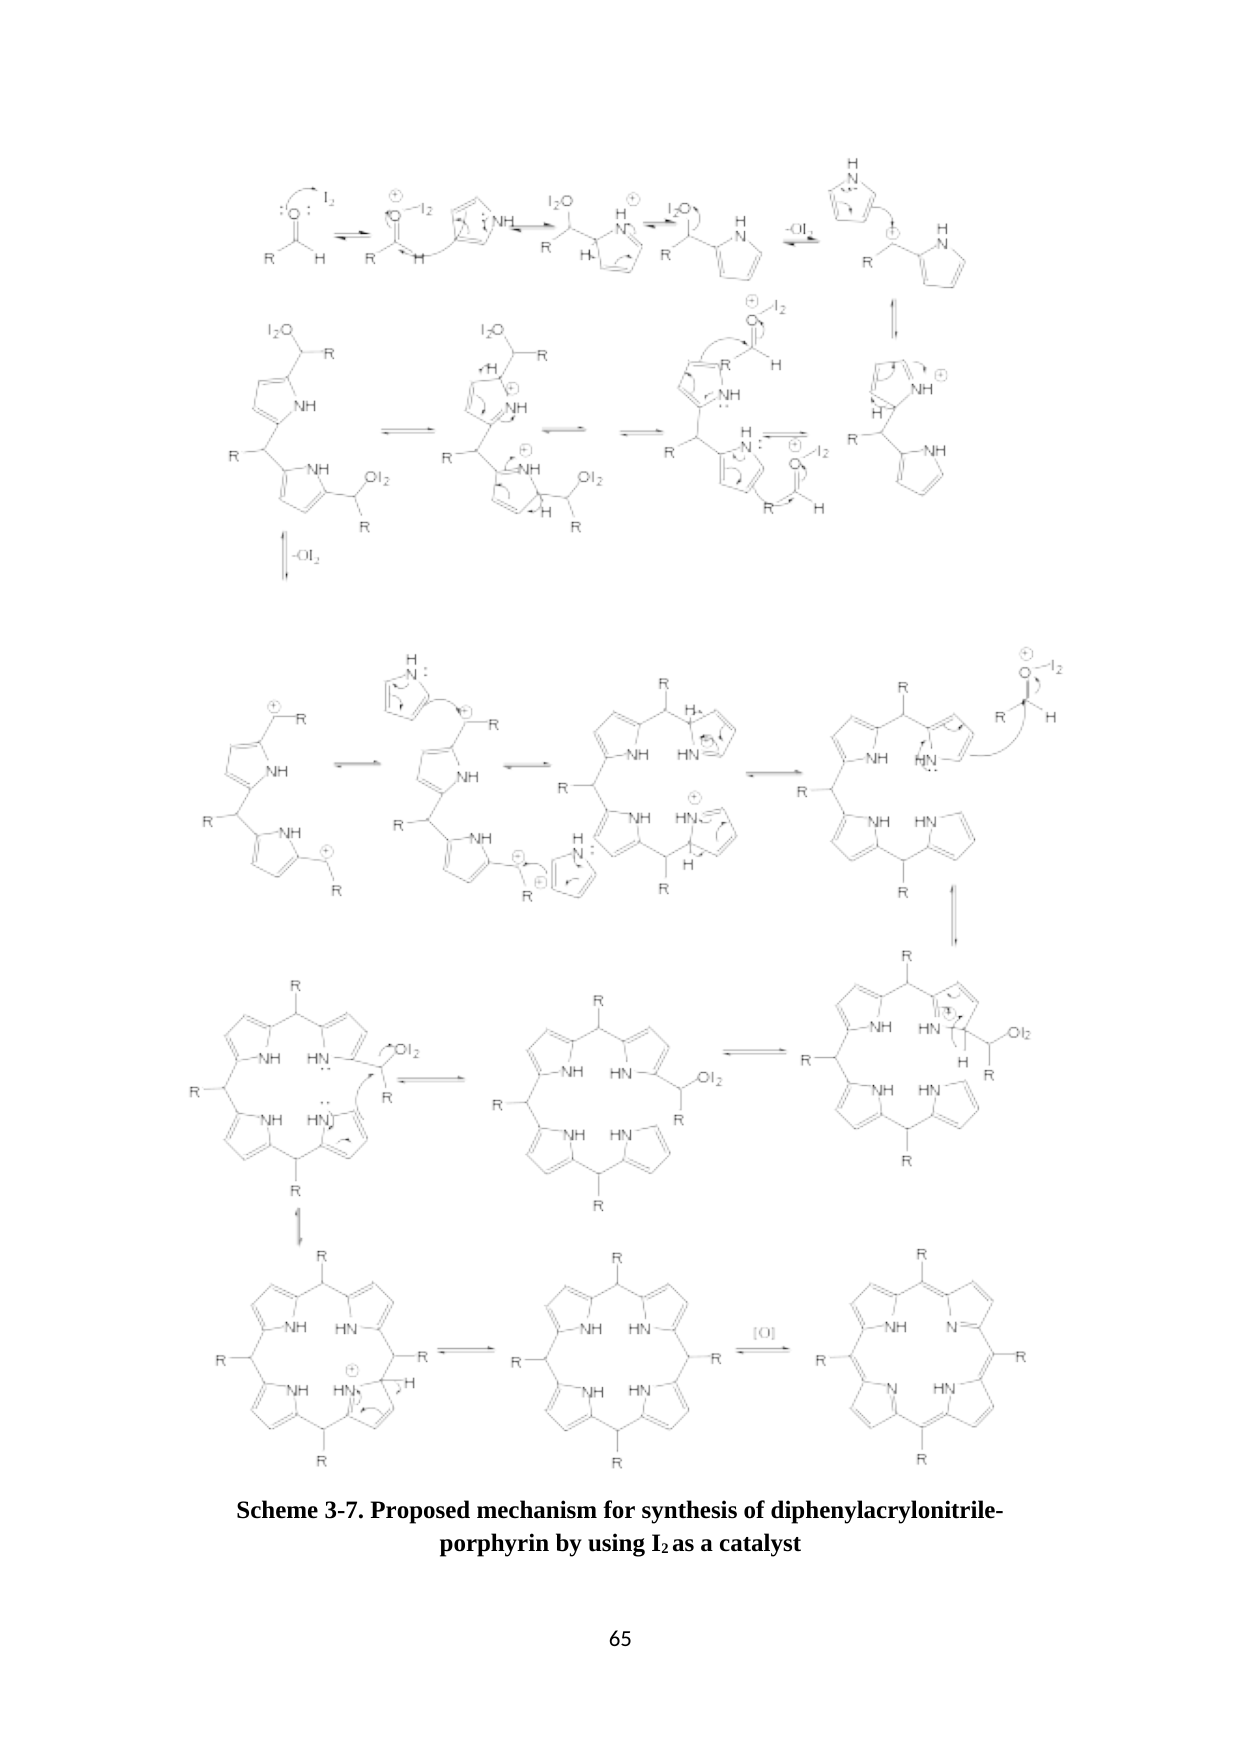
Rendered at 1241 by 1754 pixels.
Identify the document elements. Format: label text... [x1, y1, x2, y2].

text Scheme 3-7. Proposed mechanism for synthesis of diphenylacrylonitrile-porphyrin by using I2 as a catalyst [187, 1495, 1053, 1557]
